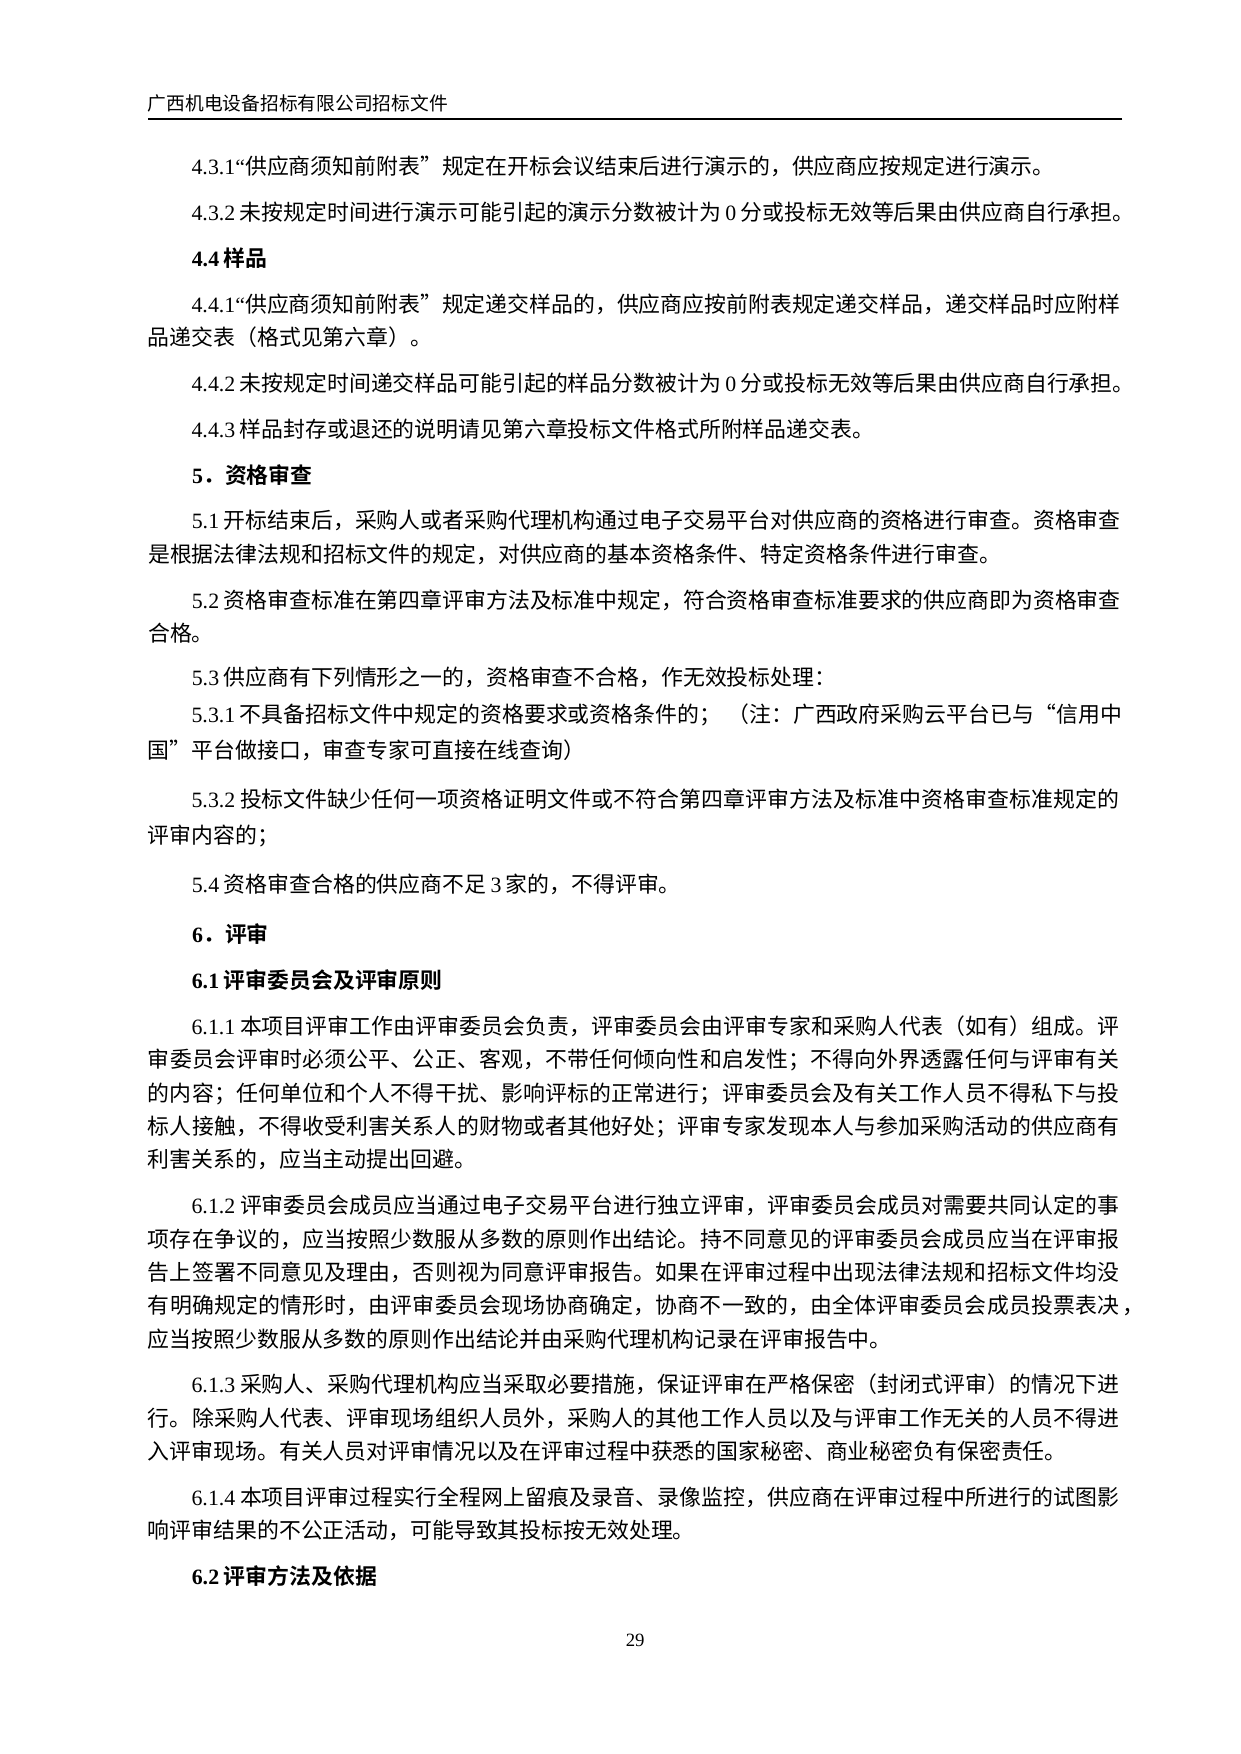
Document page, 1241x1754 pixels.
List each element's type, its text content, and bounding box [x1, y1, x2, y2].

text 5.4资格审查合格的供应商不足3家的，不得评审。 [148, 867, 1122, 899]
text 6．评审 [148, 916, 1122, 949]
text 6.1.4本项目评审过程实行全程网上留痕及录音、录像监控，供应商在评审过程中所进行的试图影响评审结果的不公正活动，可能导致其投标按无效处理。 [148, 1478, 1122, 1545]
text 6.2评审方法及依据 [148, 1557, 1122, 1591]
text 6.1.2评审委员会成员应当通过电子交易平台进行独立评审，评审委员会成员对需要共同认定的事项存在争议的，应当按照少数服从多数的原则作出结论。持不同意见的评审委员会成员应当在评审报告上签署不同意见及理由，否则视为同意评审报告。如果在评审过程中出现法律法规和招标文件均没有明确规定的情形时，由评审委员会现场协商确定，协商不一致的，由全体评审委员会成员投票表决，应当按照少数服从多数的原则作出结论并由采购代理机构记录在评审报告中。 [148, 1187, 1122, 1353]
text 4.4.3样品封存或退还的说明请见第六章投标文件格式所附样品递交表。 [148, 410, 1122, 443]
text 5.3.2投标文件缺少任何一项资格证明文件或不符合第四章评审方法及标准中资格审查标准规定的评审内容的； [148, 782, 1122, 850]
text 4.3.1“供应商须知前附表”规定在开标会议结束后进行演示的，供应商应按规定进行演示。 [148, 148, 1122, 181]
text 5.1开标结束后，采购人或者采购代理机构通过电子交易平台对供应商的资格进行审查。资格审查是根据法律法规和招标文件的规定，对供应商的基本资格条件、特定资格条件进行审查。 [148, 502, 1122, 568]
text 6.1.3采购人、采购代理机构应当采取必要措施，保证评审在严格保密（封闭式评审）的情况下进行。除采购人代表、评审现场组织人员外，采购人的其他工作人员以及与评审工作无关的人员不得进入评审现场。有关人员对评审情况以及在评审过程中获悉的国家秘密、商业秘密负有保密责任。 [148, 1366, 1122, 1466]
text 5．资格审查 [148, 456, 1122, 489]
text 6.1评审委员会及评审原则 [148, 962, 1122, 995]
text 4.4样品 [148, 239, 1122, 273]
text 6.1.1本项目评审工作由评审委员会负责，评审委员会由评审专家和采购人代表（如有）组成。评审委员会评审时必须公平、公正、客观，不带任何倾向性和启发性；不得向外界透露任何与评审有关的内容；任何单位和个人不得干扰、影响评标的正常进行；评审委员会及有关工作人员不得私下与投标人接触，不得收受利害关系人的财物或者其他好处；评审专家发现本人与参加采购活动的供应商有利害关系的，应当主动提出回避。 [148, 1007, 1122, 1174]
text 5.2资格审查标准在第四章评审方法及标准中规定，符合资格审查标准要求的供应商即为资格审查合格。 [148, 581, 1122, 648]
text 4.4.2未按规定时间递交样品可能引起的样品分数被计为0分或投标无效等后果由供应商自行承担。 [148, 364, 1122, 398]
text 5.3供应商有下列情形之一的，资格审查不合格，作无效投标处理： [148, 660, 1122, 692]
text 4.3.2未按规定时间进行演示可能引起的演示分数被计为0分或投标无效等后果由供应商自行承担。 [148, 193, 1122, 227]
text 4.4.1“供应商须知前附表”规定递交样品的，供应商应按前附表规定递交样品，递交样品时应附样品递交表（格式见第六章）。 [148, 285, 1122, 352]
text 5.3.1不具备招标文件中规定的资格要求或资格条件的； （注：广西政府采购云平台已与“信用中国”平台做接口，审查专家可直接在线查询） [148, 697, 1122, 764]
